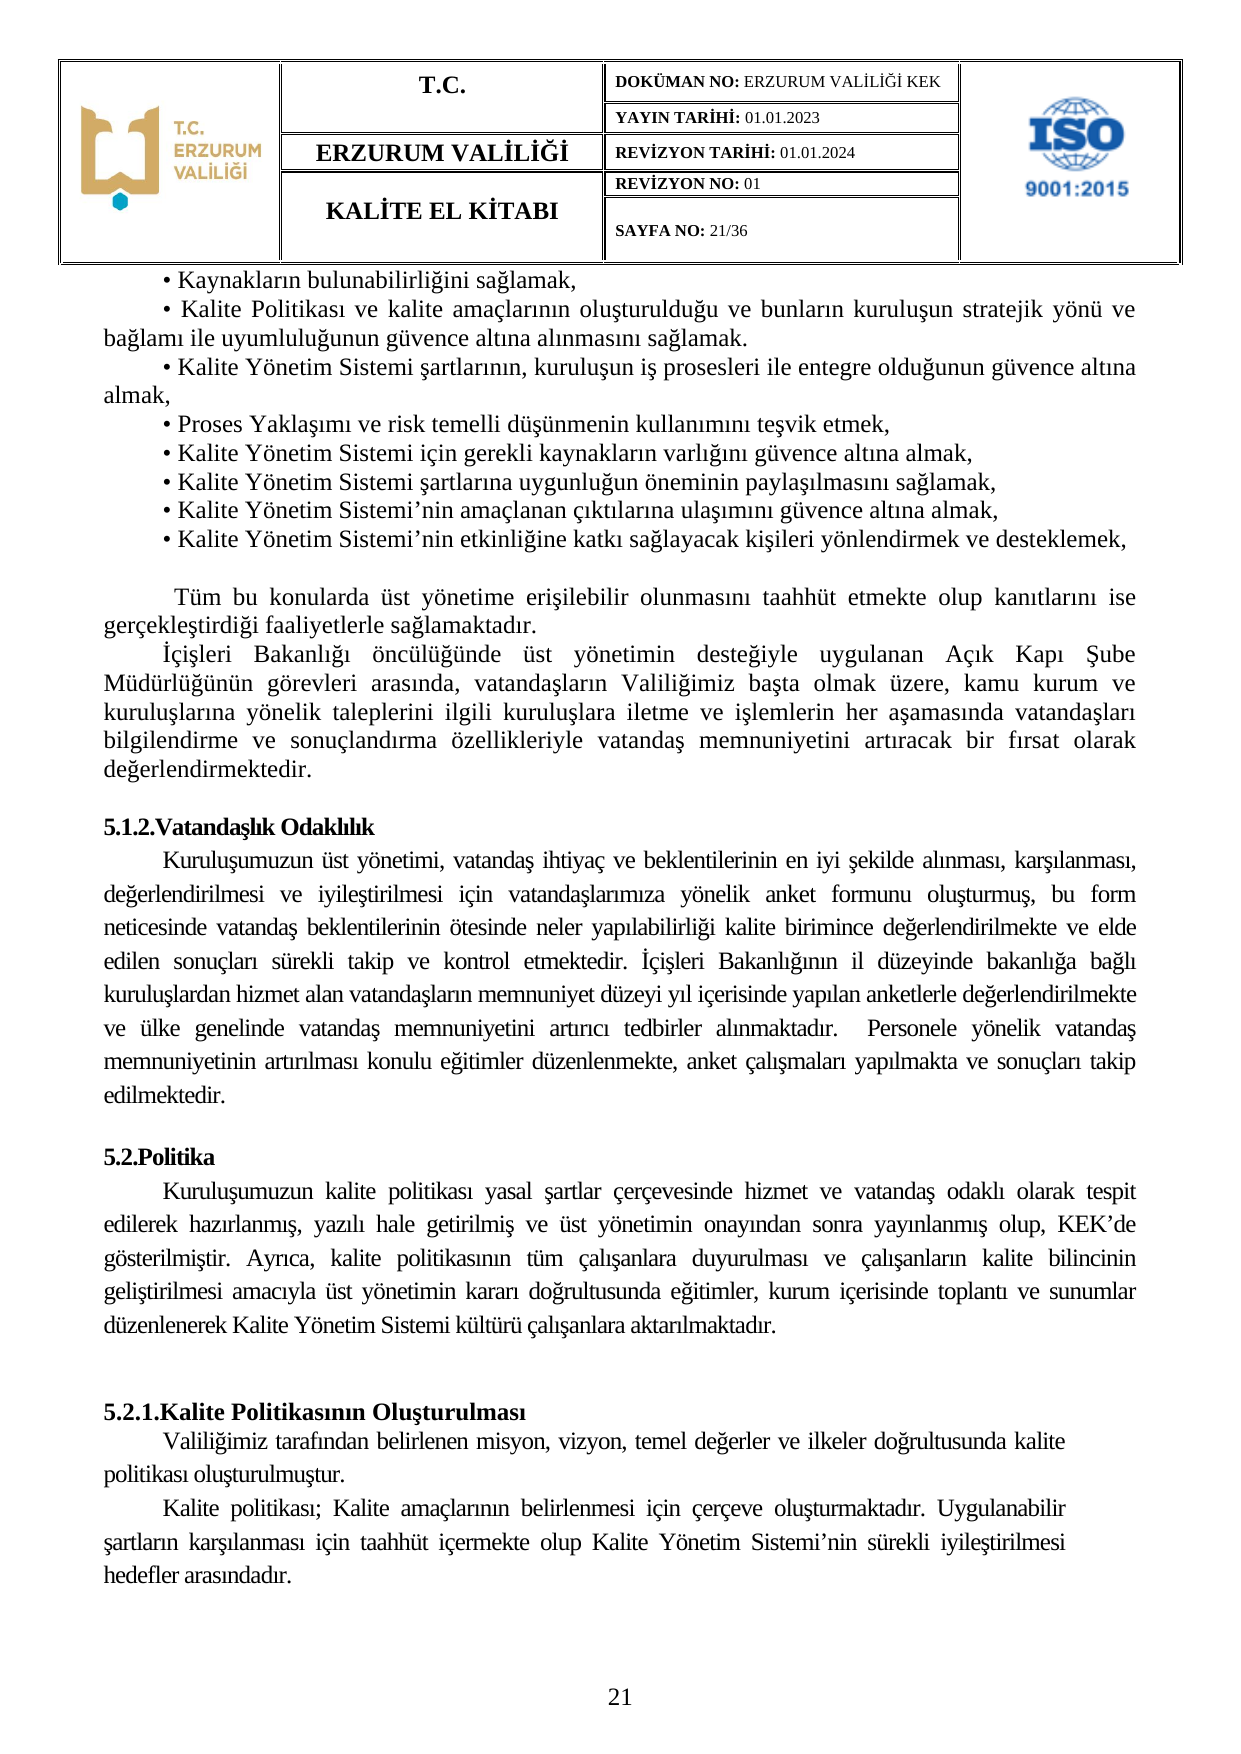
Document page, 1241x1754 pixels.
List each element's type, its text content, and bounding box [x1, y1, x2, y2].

text • Kaynakların bulunabilirliğini sağlamak, [103, 119, 1137, 264]
text • Kalite Yönetim Sistemi’nin amaçlanan çıktılarına ulaşımını güvence altına almak, [103, 495, 1137, 524]
text • Kalite Yönetim Sistemi için gerekli kaynakların varlığını güvence altına almak, [103, 438, 1137, 467]
text 5.2.1.Kalite Politikasının Oluşturulması [103, 1397, 1066, 1426]
text Kalite politikası; Kalite amaçlarının belirlenmesi için çerçeve oluşturmaktadır. Uygulanabilir şartların karşılanması için taahhüt içermekte olup Kalite Yönetim Sistemi’nin sürekli iyileştirilmesi hedefler arasındadır. [103, 1493, 1066, 1594]
text • Kalite Politikası ve kalite amaçlarının oluşturulduğu ve bunların kuruluşun stratejik yönü ve bağlamı ile uyumluluğunun güvence altına alınmasını sağlamak. [103, 294, 1137, 352]
picture [70, 91, 266, 216]
text Valiliğimiz tarafından belirlenen misyon, vizyon, temel değerler ve ilkeler doğrultusunda kalite politikası oluşturulmuştur. [103, 1426, 1066, 1493]
text • Kaynakların bulunabilirliğini sağlamak, [103, 265, 1137, 294]
text Kuruluşumuzun üst yönetimi, vatandaş ihtiyaç ve beklentilerinin en iyi şekilde alınması, karşılanması, değerlendirilmesi ve iyileştirilmesi için vatandaşlarımıza yönelik anket formunu oluşturmuş, bu form neticesinde vatandaş beklentilerinin ötesinde neler yapılabilirliği kalite birimince değerlendirilmekte ve elde edilen sonuçları sürekli takip ve kontrol etmektedir. İçişleri Bakanlığının il düzeyinde bakanlığa bağlı kuruluşlardan hizmet alan vatandaşların memnuniyet düzeyi yıl içerisinde yapılan anketlerle değerlendirilmekte ve ülke genelinde vatandaş memnuniyetini artırıcı tedbirler alınmaktadır. Personele yönelik vatandaş memnuniyetinin artırılması konulu eğitimler düzenlenmekte, anket çalışmaları yapılmakta ve sonuçları takip edilmektedir. [103, 845, 1137, 1113]
text • Kalite Yönetim Sistemi şartlarına uygunluğun öneminin paylaşılmasını sağlamak, [103, 467, 1137, 495]
picture [972, 91, 1168, 224]
text Tüm bu konularda üst yönetime erişilebilir olunmasını taahhüt etmekte olup kanıtlarını ise gerçekleştirdiği faaliyetlerle sağlamaktadır. [103, 582, 1137, 639]
text Kuruluşumuzun kalite politikası yasal şartlar çerçevesinde hizmet ve vatandaş odaklı olarak tespit edilerek hazırlanmış, yazılı hale getirilmiş ve üst yönetimin onayından sonra yayınlanmış olup, KEK’de gösterilmiştir. Ayrıca, kalite politikasının tüm çalışanlara duyurulması ve çalışanların kalite bilincinin geliştirilmesi amacıyla üst yönetimin kararı doğrultusunda eğitimler, kurum içerisinde toplantı ve sunumlar düzenlenerek Kalite Yönetim Sistemi kültürü çalışanlara aktarılmaktadır. [103, 1176, 1137, 1343]
text • Kalite Yönetim Sistemi şartlarının, kuruluşun iş prosesleri ile entegre olduğunun güvence altına almak, [103, 352, 1137, 409]
text İçişleri Bakanlığı öncülüğünde üst yönetimin desteğiyle uygulanan Açık Kapı Şube Müdürlüğünün görevleri arasında, vatandaşların Valiliğimiz başta olmak üzere, kamu kurum ve kuruluşlarına yönelik taleplerini ilgili kuruluşlara iletme ve işlemlerin her aşamasında vatandaşları bilgilendirme ve sonuçlandırma özellikleriyle vatandaş memnuniyetini artıracak bir fırsat olarak değerlendirmektedir. [103, 639, 1137, 783]
text • Proses Yaklaşımı ve risk temelli düşünmenin kullanımını teşvik etmek, [103, 409, 1137, 438]
text • Kalite Yönetim Sistemi’nin etkinliğine katkı sağlayacak kişileri yönlendirmek ve desteklemek, [103, 524, 1137, 553]
text 5.2.Politika [103, 1142, 1137, 1176]
text 5.1.2.Vatandaşlık Odaklılık [103, 812, 1137, 845]
